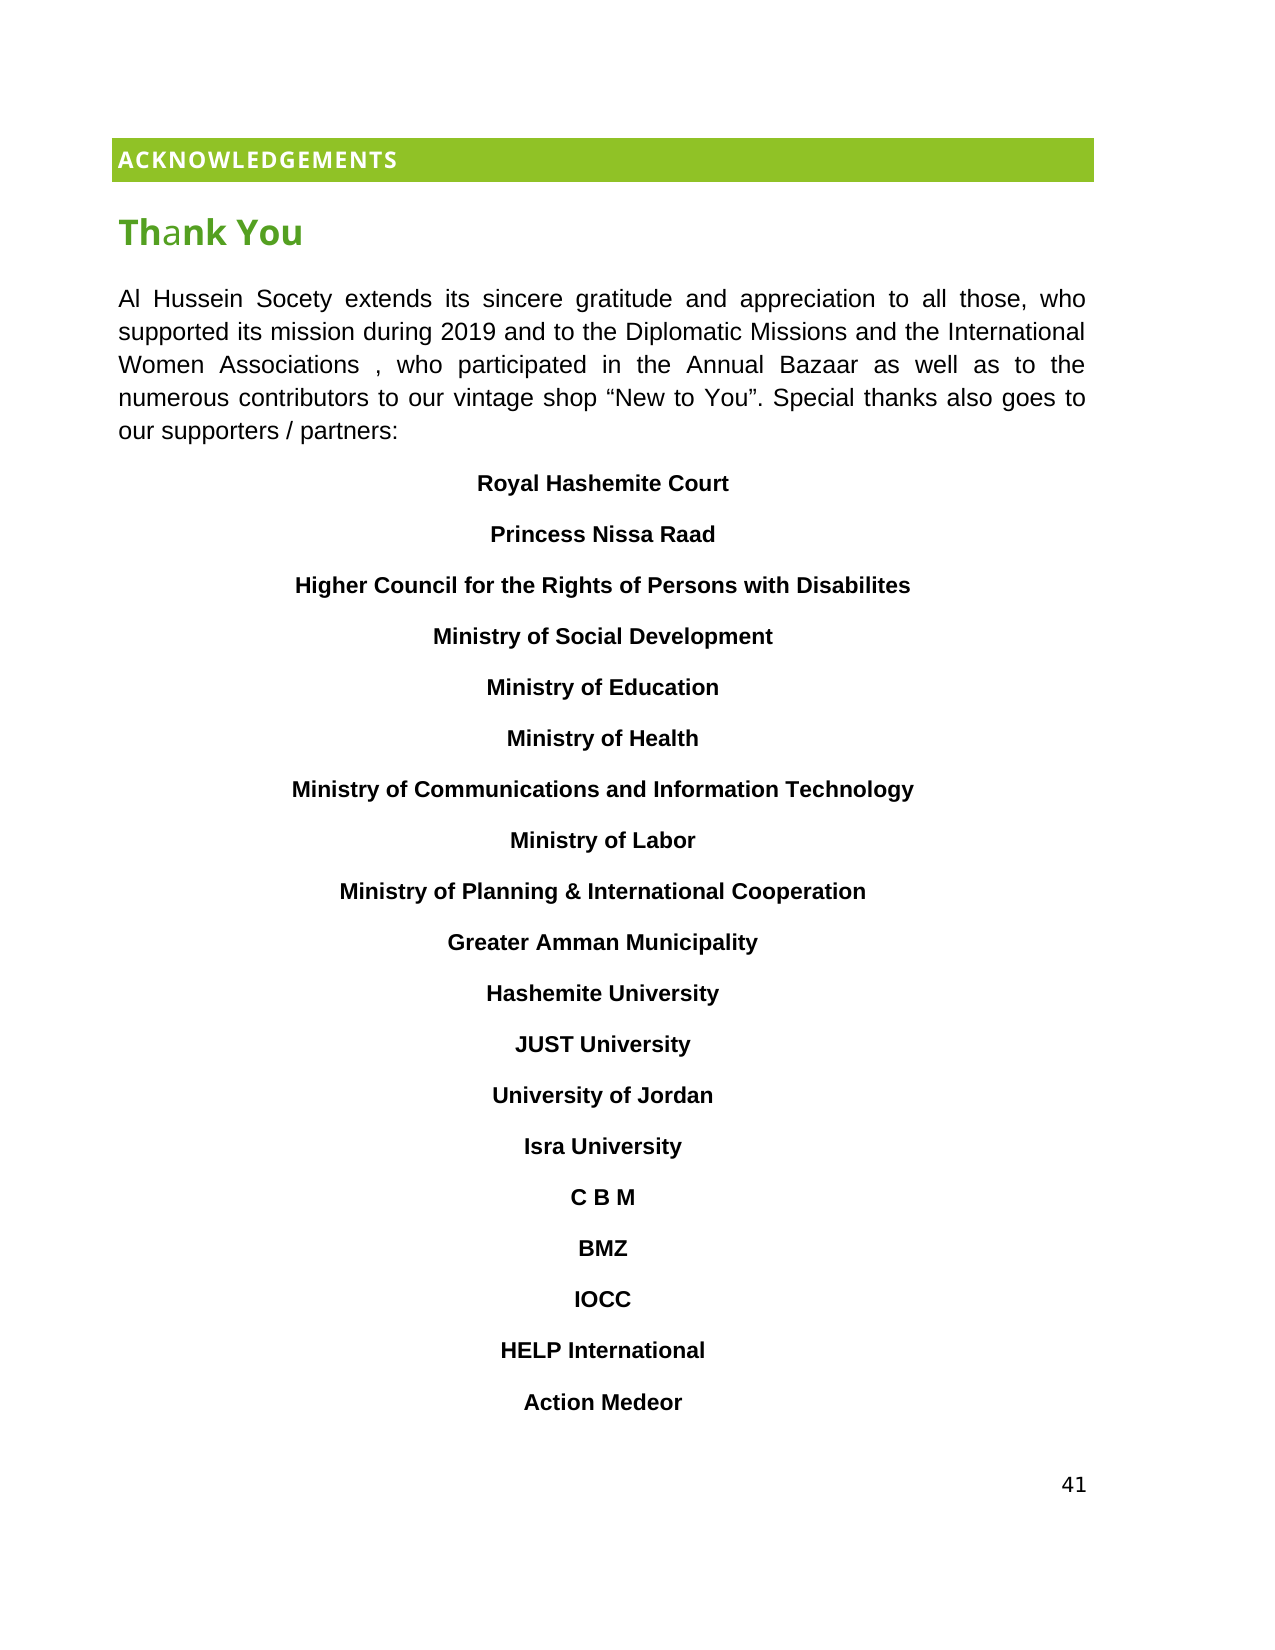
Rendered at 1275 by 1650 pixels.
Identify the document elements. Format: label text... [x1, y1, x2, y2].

text JUST University [118, 1031, 1087, 1057]
subtitle Acknowledgements [118, 145, 1087, 176]
text Royal Hashemite Court [118, 470, 1087, 496]
text Isra University [118, 1133, 1087, 1159]
text Ministry of Labor [118, 827, 1087, 853]
text HELP International [118, 1337, 1087, 1364]
text C B M [118, 1184, 1087, 1211]
text Ministry of Social Development [118, 623, 1087, 649]
text Ministry of Planning & International Cooperation [118, 878, 1087, 904]
text Princess Nissa Raad [118, 521, 1087, 547]
text Ministry of Health [118, 725, 1087, 751]
text University of Jordan [118, 1082, 1087, 1108]
text Higher Council for the Rights of Persons with Disabilites [118, 572, 1087, 598]
text Ministry of Communications and Information Technology [118, 776, 1087, 802]
text Thank You [118, 207, 1087, 256]
text IOCC [118, 1286, 1087, 1313]
text Greater Amman Municipality [118, 929, 1087, 955]
text Ministry of Education [118, 674, 1087, 700]
text Al Hussein Socety extends its sincere gratitude and appreciation to all those, who supported its mission during 2019 and to the Diplomatic Missions and the International Women Associations , who participated in the Annual Bazaar as well as to the numerous contributors to our vintage shop “New to You”. Special thanks also goes to our supporters / partners: [118, 284, 1087, 444]
text Hashemite University [118, 980, 1087, 1006]
text Action Medeor [118, 1388, 1087, 1415]
text BMZ [118, 1235, 1087, 1262]
